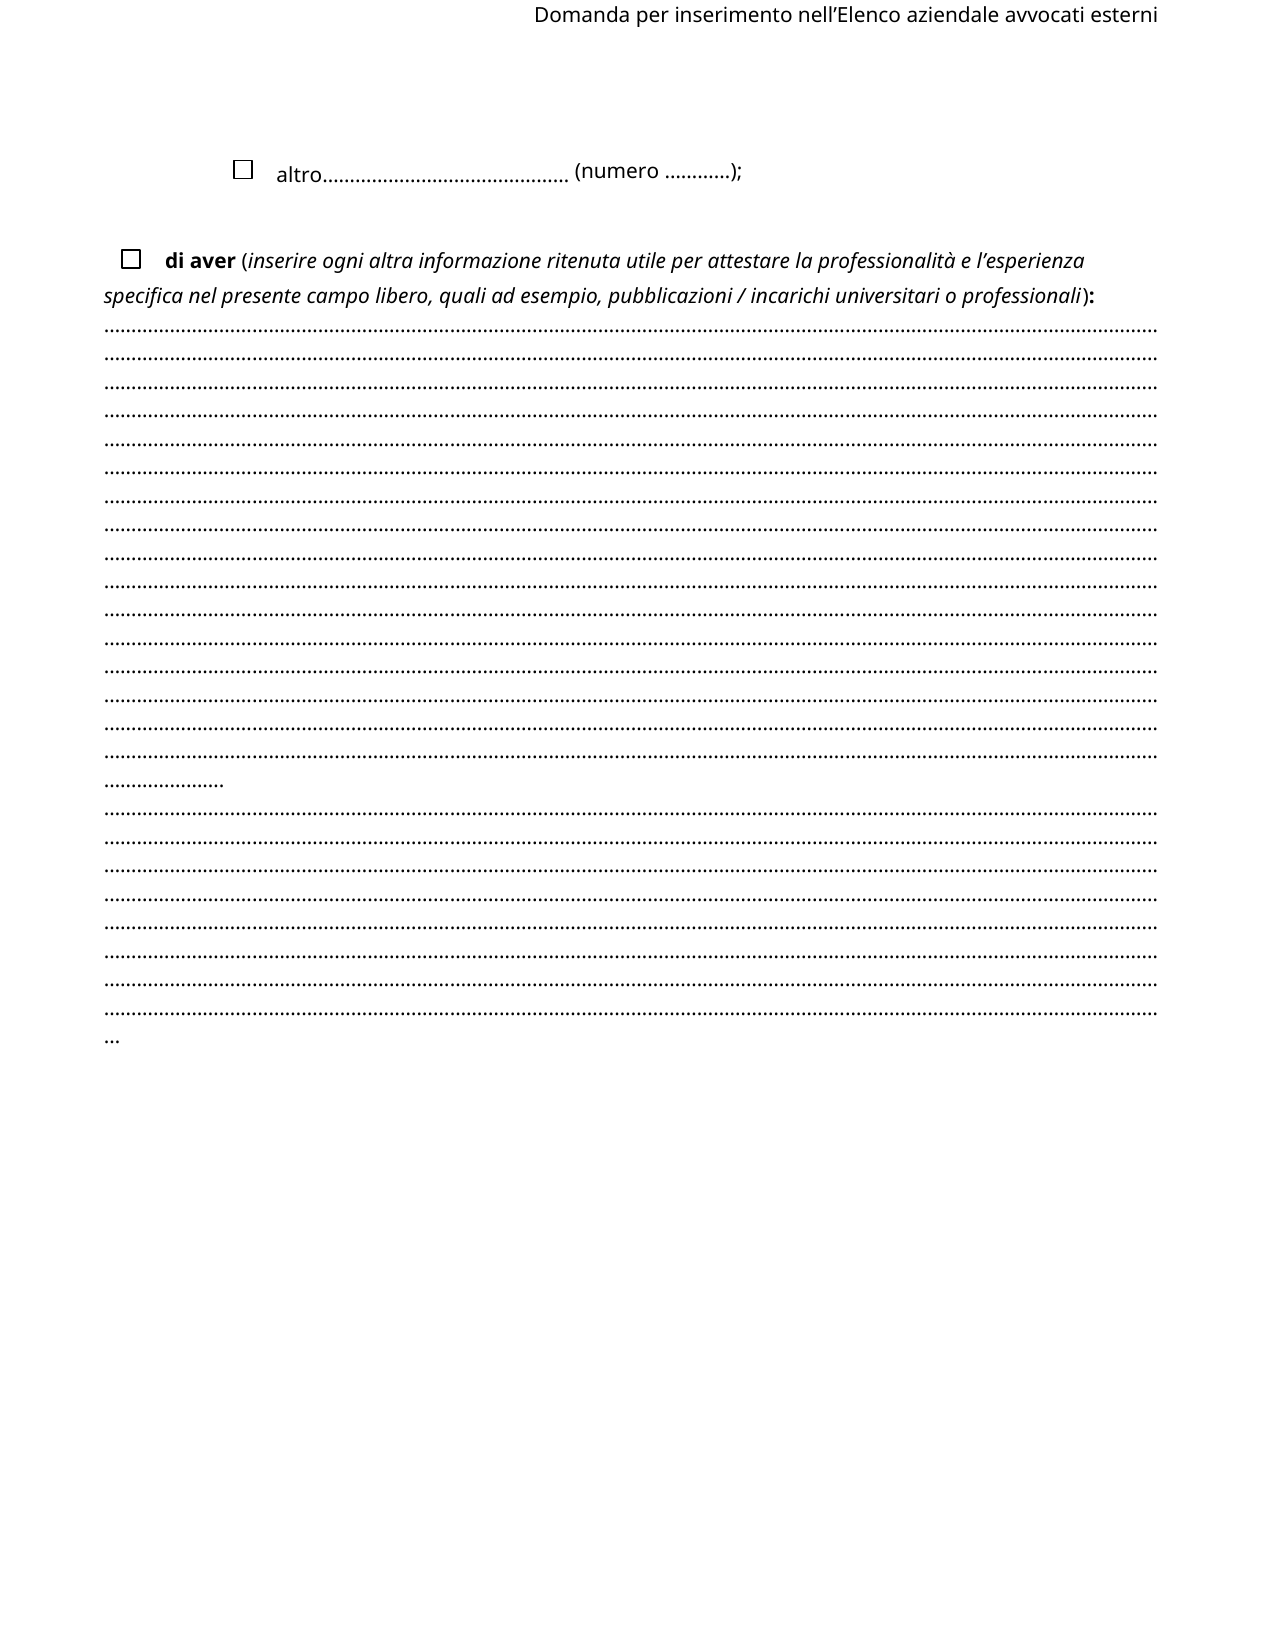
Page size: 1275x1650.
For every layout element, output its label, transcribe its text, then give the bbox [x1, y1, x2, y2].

text altro……………………………………… (numero …………); [103, 156, 1158, 189]
text di aver (inserire ogni altra informazione ritenuta utile per attestare la professionalità e l’esperienza specifica nel presente campo libero, quali ad esempio, pubblicazioni / incarichi universitari o professionali): ……………………………………………………………………………………………………………………………………………………………………………………………………………………………………………………………………………………………………………………………………………………………………………………………………………………………………………………………………………………………………………………………………………………………………………………………………………………………………………………………………………………………………………………………………………………………………………………………………………………………………………………………………………………………………………………………………………………………………………………………………………………………………………………………………………………………………………………………………………………………………………………………………………………………………………………………………………………………………………………………………………………………………………………………………………………………………………………………………………………………………………………………………………………………………………………………………………………………………………………………………………………………………………………………………………………………………………………………………………………………………………………………………………………………………………………………………………………………………………………………………………………………………………………………………………………………………………………………………………………………………………………………………………………………………………………………………………………………………………………………………………………………………………………………………………………………………………………………………………………………………………………………………………………………………………………………………………………………………………………………………………………………………………………………………………………………………………………………………………………………………………………………. ……………………………………………………………………………………………………………………………………………………………………………………………………………………………………………………………………………………………………………………………………………………………………………………………………………………………………………………………………………………………………………………………………………………………………………………………………………………………………………………………………………………………………………………………………………………………………………………………………………………………………………………………………………………………………………………………………………………………………………………………………………………………………………………………………………………………………………………………………………………………………………………………………………………………………………………………………………………………………………………………………………………………………………………………………………………… [103, 246, 1158, 1049]
